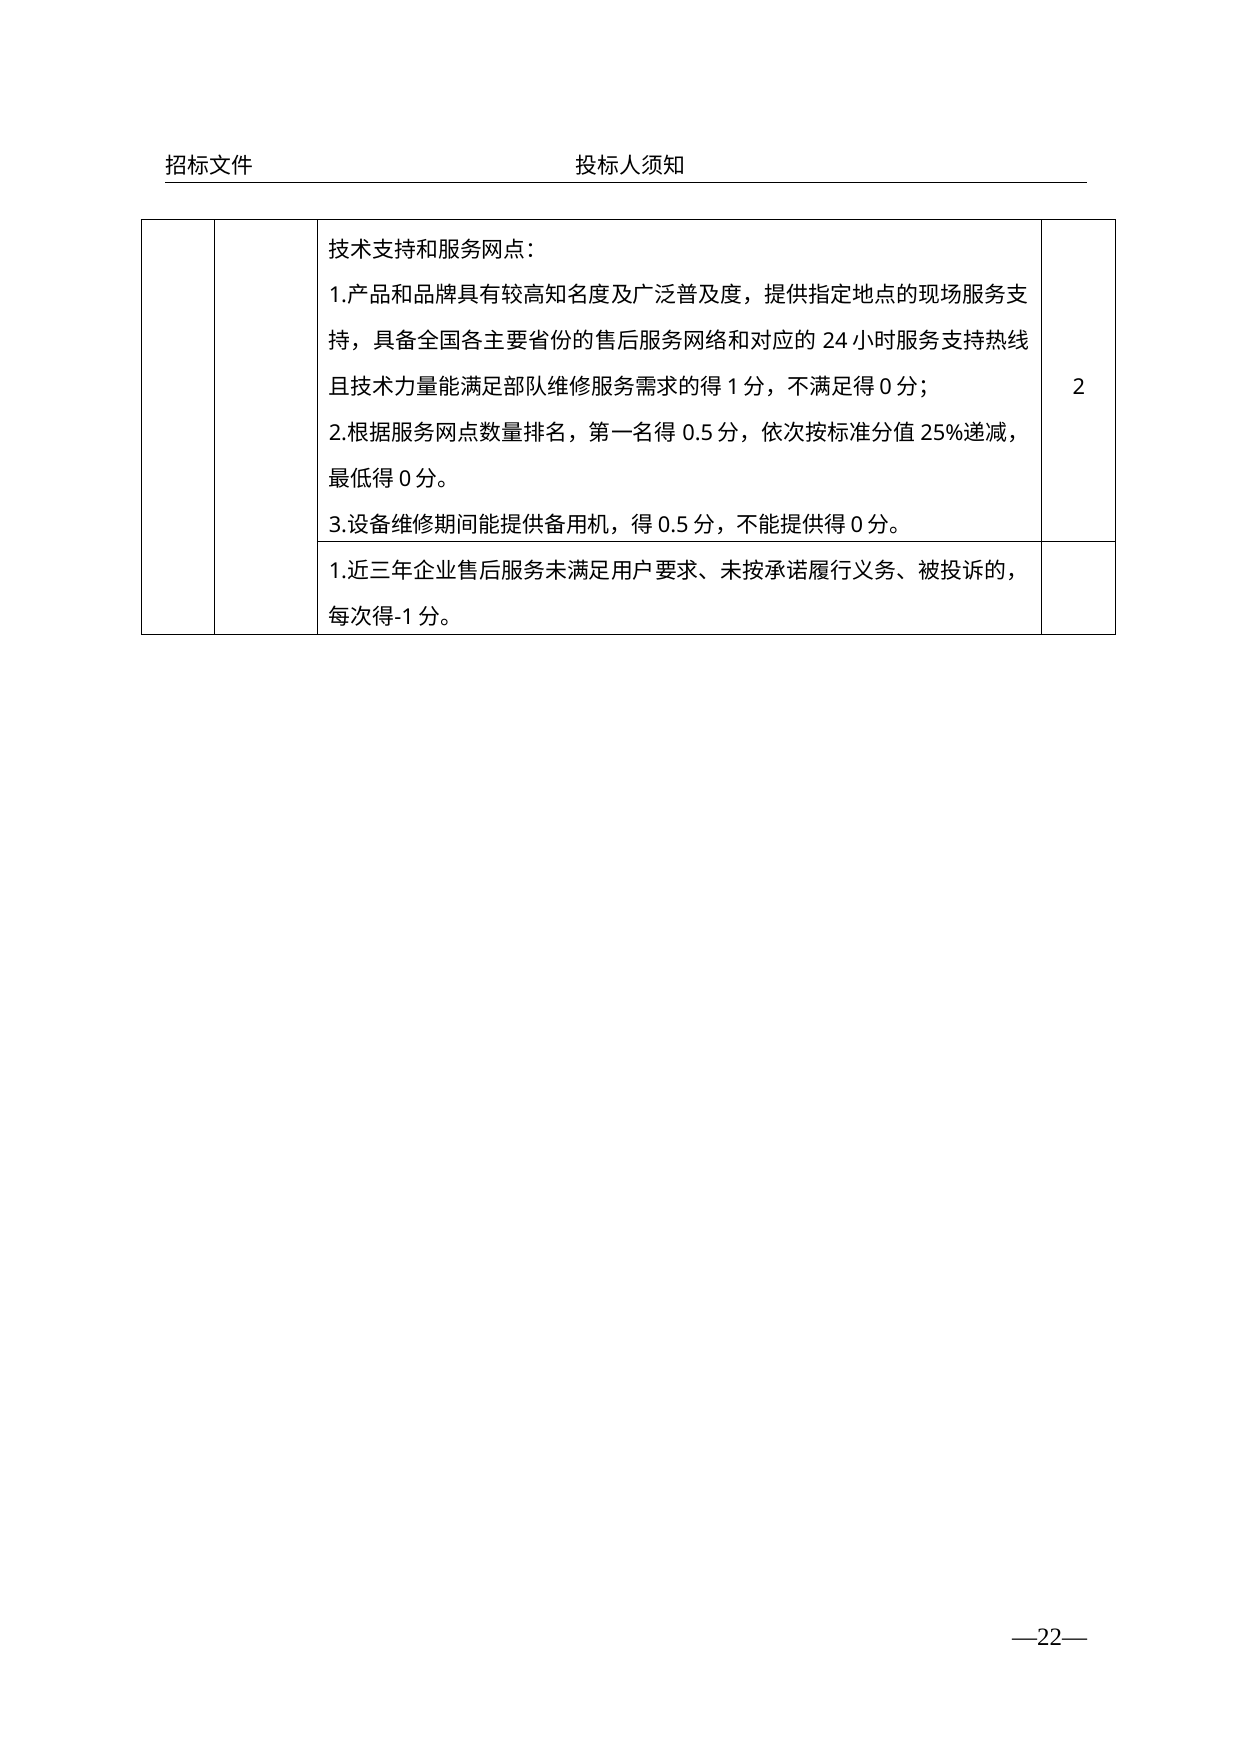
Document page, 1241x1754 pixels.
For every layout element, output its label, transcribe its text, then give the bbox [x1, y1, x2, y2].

table_cell [1042, 542, 1115, 634]
table_cell 技术支持和服务网点： 1.产品和品牌具有较高知名度及广泛普及度，提供指定地点的现场服务支持，具备全国各主要省份的售后服务网络和对应的24小时服务支持热线且技术力量能满足部队维修服务需求的得1分，不满足得0分； 2.根据服务网点数量排名，第一名得0.5分，依次按标准分值25%递减，最低得0分。 3.设备维修期间能提供备用机，得0.5分，不能提供得0分。 [318, 220, 1041, 541]
table_cell 2 [1042, 220, 1115, 541]
table_cell 1.近三年企业售后服务未满足用户要求、未按承诺履行义务、被投诉的，每次得-1分。 [318, 542, 1041, 634]
